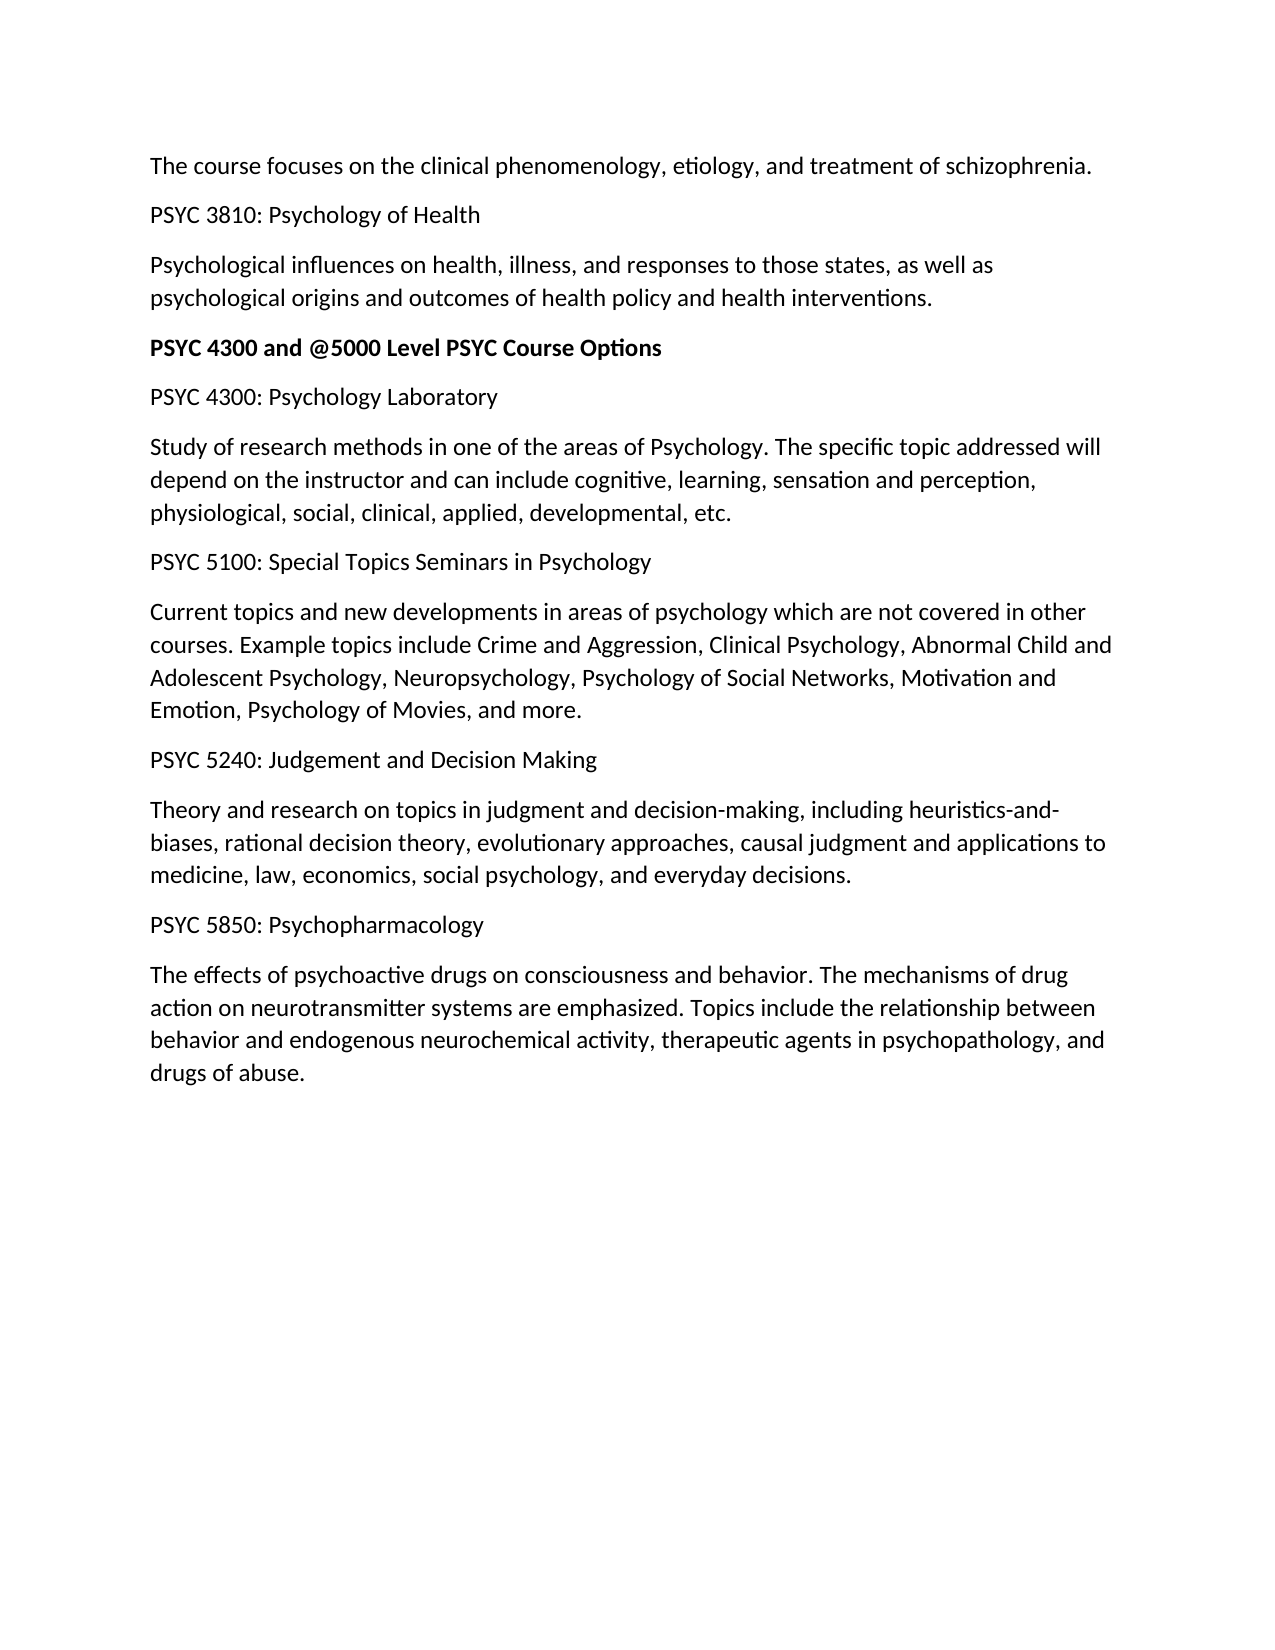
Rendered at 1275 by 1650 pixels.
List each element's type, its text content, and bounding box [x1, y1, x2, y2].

text Study of research methods in one of the areas of Psychology. The specific topic addressed will depend on the instructor and can include cognitive, learning, sensation and perception, physiological, social, clinical, applied, developmental, etc. [150, 431, 1125, 527]
text PSYC 3810: Psychology of Health [150, 199, 1125, 230]
text The effects of psychoactive drugs on consciousness and behavior. The mechanisms of drug action on neurotransmitter systems are emphasized. Topics include the relationship between behavior and endogenous neurochemical activity, therapeutic agents in psychopathology, and drugs of abuse. [150, 959, 1125, 1088]
text Psychological influences on health, illness, and responses to those states, as well as psychological origins and outcomes of health policy and health interventions. [150, 249, 1125, 313]
text PSYC 4300 and @5000 Level PSYC Course Options [150, 332, 1125, 362]
text The course focuses on the clinical phenomenology, etiology, and treatment of schizophrenia. [150, 150, 1125, 181]
text PSYC 5240: Judgement and Decision Making [150, 744, 1125, 775]
text Theory and research on topics in judgment and decision-making, including heuristics-and-biases, rational decision theory, evolutionary approaches, causal judgment and applications to medicine, law, economics, social psychology, and everyday decisions. [150, 794, 1125, 890]
text PSYC 4300: Psychology Laboratory [150, 381, 1125, 412]
text PSYC 5850: Psychopharmacology [150, 909, 1125, 940]
text Current topics and new developments in areas of psychology which are not covered in other courses. Example topics include Crime and Aggression, Clinical Psychology, Abnormal Child and Adolescent Psychology, Neuropsychology, Psychology of Social Networks, Motivation and Emotion, Psychology of Movies, and more. [150, 596, 1125, 725]
text PSYC 5100: Special Topics Seminars in Psychology [150, 546, 1125, 577]
